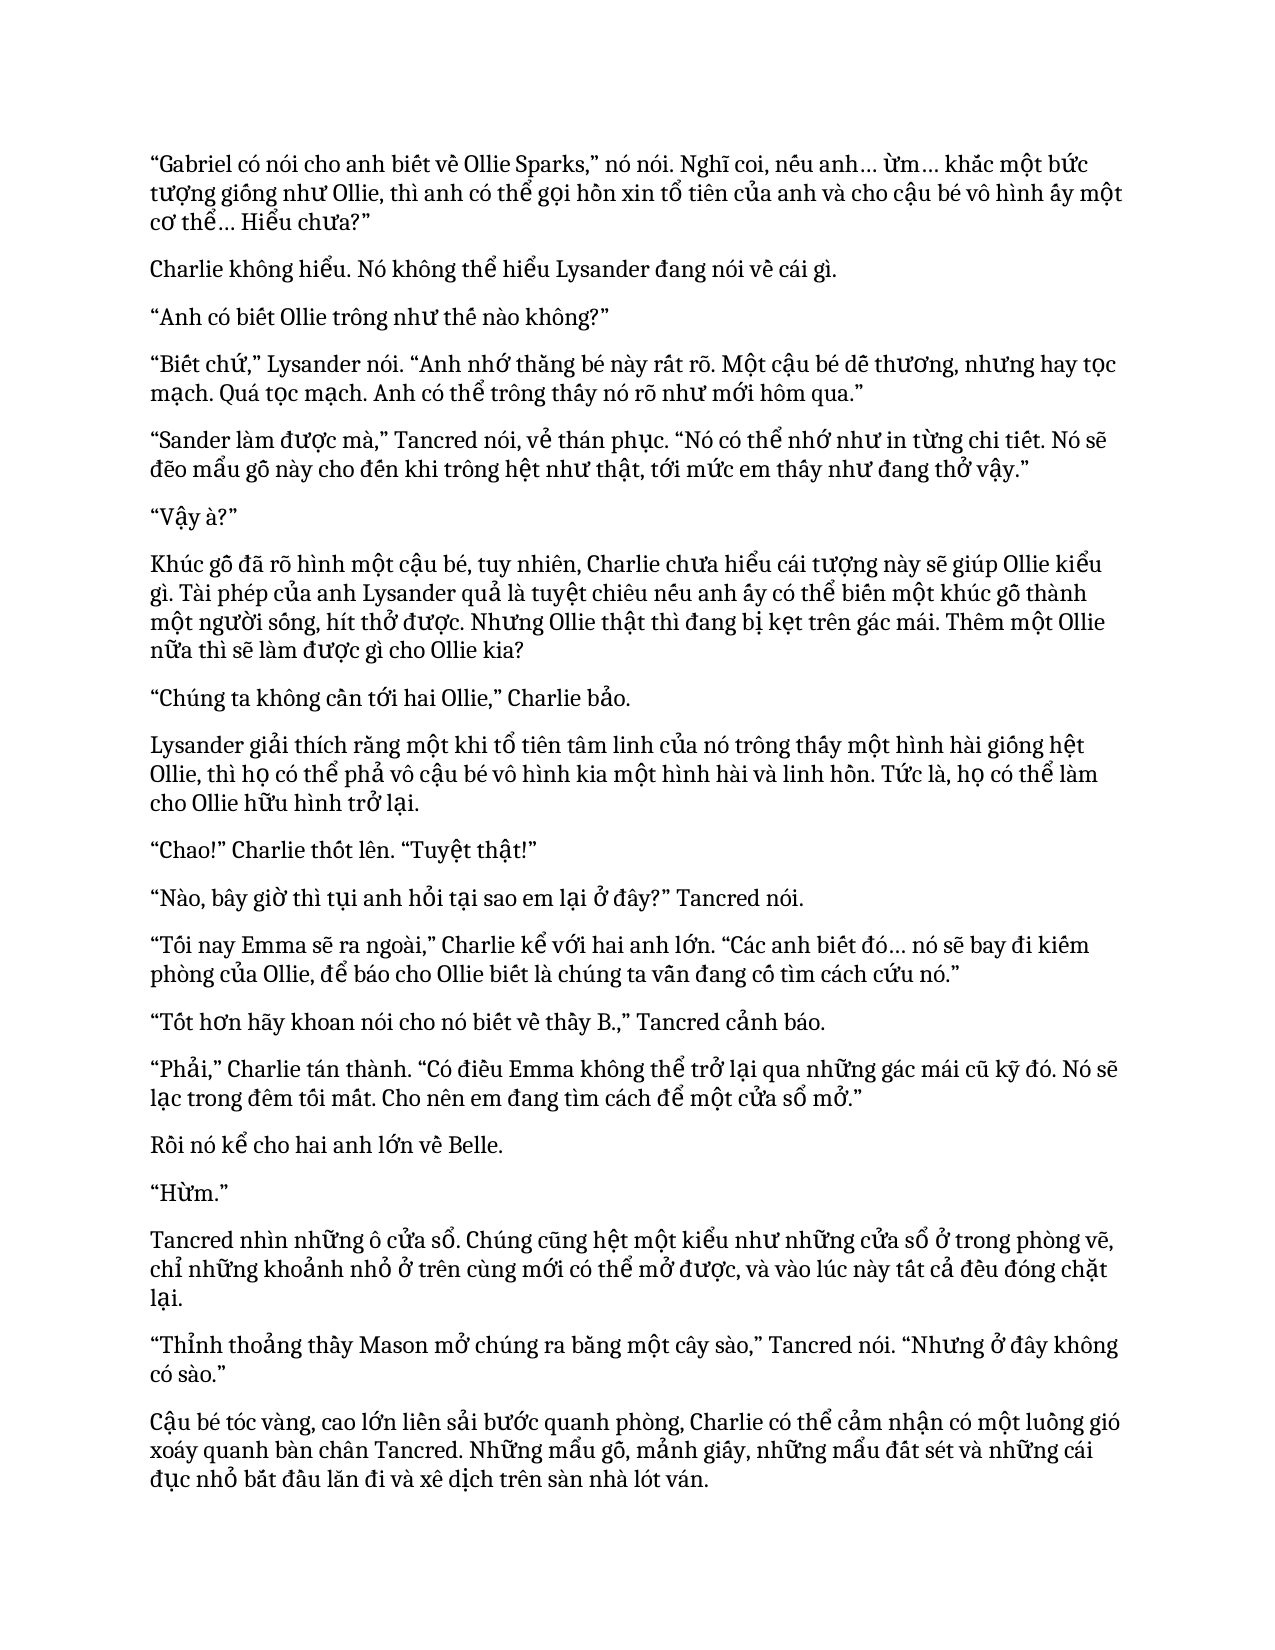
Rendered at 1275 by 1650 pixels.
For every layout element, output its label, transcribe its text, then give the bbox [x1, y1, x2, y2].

text “Tốt hơn hãy khoan nói cho nó biết về thầy B.,” Tancred cảnh báo. [150, 1007, 1125, 1036]
text “Nào, bây giờ thì tụi anh hỏi tại sao em lại ở đây?” Tancred nói. [150, 884, 1125, 912]
text “Phải,” Charlie tán thành. “Có điều Emma không thể trở lại qua những gác mái cũ kỹ đó. Nó sẽ lạc trong đêm tối mất. Cho nên em đang tìm cách để một cửa sổ mở.” [150, 1055, 1125, 1112]
text “Biết chứ,” Lysander nói. “Anh nhớ thằng bé này rất rõ. Một cậu bé dễ thương, nhưng hay tọc mạch. Quá tọc mạch. Anh có thể trông thấy nó rõ như mới hôm qua.” [150, 350, 1125, 407]
text Rồi nó kể cho hai anh lớn về Belle. [150, 1131, 1125, 1160]
text Charlie không hiểu. Nó không thể hiểu Lysander đang nói về cái gì. [150, 255, 1125, 284]
text “Sander làm được mà,” Tancred nói, vẻ thán phục. “Nó có thể nhớ như in từng chi tiết. Nó sẽ đẽo mẩu gỗ này cho đến khi trông hệt như thật, tới mức em thấy như đang thở vậy.” [150, 426, 1125, 484]
text Tancred nhìn những ô cửa sổ. Chúng cũng hệt một kiểu như những cửa sổ ở trong phòng vẽ, chỉ những khoảnh nhỏ ở trên cùng mới có thể mở được, và vào lúc này tất cả đều đóng chặt lại. [150, 1226, 1125, 1312]
text “Hừm.” [150, 1179, 1125, 1207]
text “Chúng ta không cần tới hai Ollie,” Charlie bảo. [150, 684, 1125, 712]
text Lysander giải thích rằng một khi tổ tiên tâm linh của nó trông thấy một hình hài giống hệt Ollie, thì họ có thể phả vô cậu bé vô hình kia một hình hài và linh hồn. Tức là, họ có thể làm cho Ollie hữu hình trở lại. [150, 731, 1125, 817]
text “Chao!” Charlie thốt lên. “Tuyệt thật!” [150, 836, 1125, 865]
text “Thỉnh thoảng thầy Mason mở chúng ra bằng một cây sào,” Tancred nói. “Nhưng ở đây không có sào.” [150, 1331, 1125, 1389]
text Khúc gỗ đã rõ hình một cậu bé, tuy nhiên, Charlie chưa hiểu cái tượng này sẽ giúp Ollie kiểu gì. Tài phép của anh Lysander quả là tuyệt chiêu nếu anh ấy có thể biến một khúc gỗ thành một người sống, hít thở được. Nhưng Ollie thật thì đang bị kẹt trên gác mái. Thêm một Ollie nữa thì sẽ làm được gì cho Ollie kia? [150, 550, 1125, 665]
text Cậu bé tóc vàng, cao lớn liền sải bước quanh phòng, Charlie có thể cảm nhận có một luồng gió xoáy quanh bàn chân Tancred. Những mẩu gỗ, mảnh giấy, những mẩu đất sét và những cái đục nhỏ bắt đầu lăn đi và xê dịch trên sàn nhà lót ván. [150, 1407, 1125, 1494]
text “Gabriel có nói cho anh biết về Ollie Sparks,” nó nói. Nghĩ coi, nếu anh… ừm… khắc một bức tượng giống như Ollie, thì anh có thể gọi hồn xin tổ tiên của anh và cho cậu bé vô hình ấy một cơ thể… Hiểu chưa?” [150, 150, 1125, 236]
text “Anh có biết Ollie trông như thế nào không?” [150, 302, 1125, 331]
text “Tối nay Emma sẽ ra ngoài,” Charlie kể với hai anh lớn. “Các anh biết đó… nó sẽ bay đi kiếm phòng của Ollie, để báo cho Ollie biết là chúng ta vẫn đang cố tìm cách cứu nó.” [150, 931, 1125, 989]
text “Vậy à?” [150, 502, 1125, 531]
